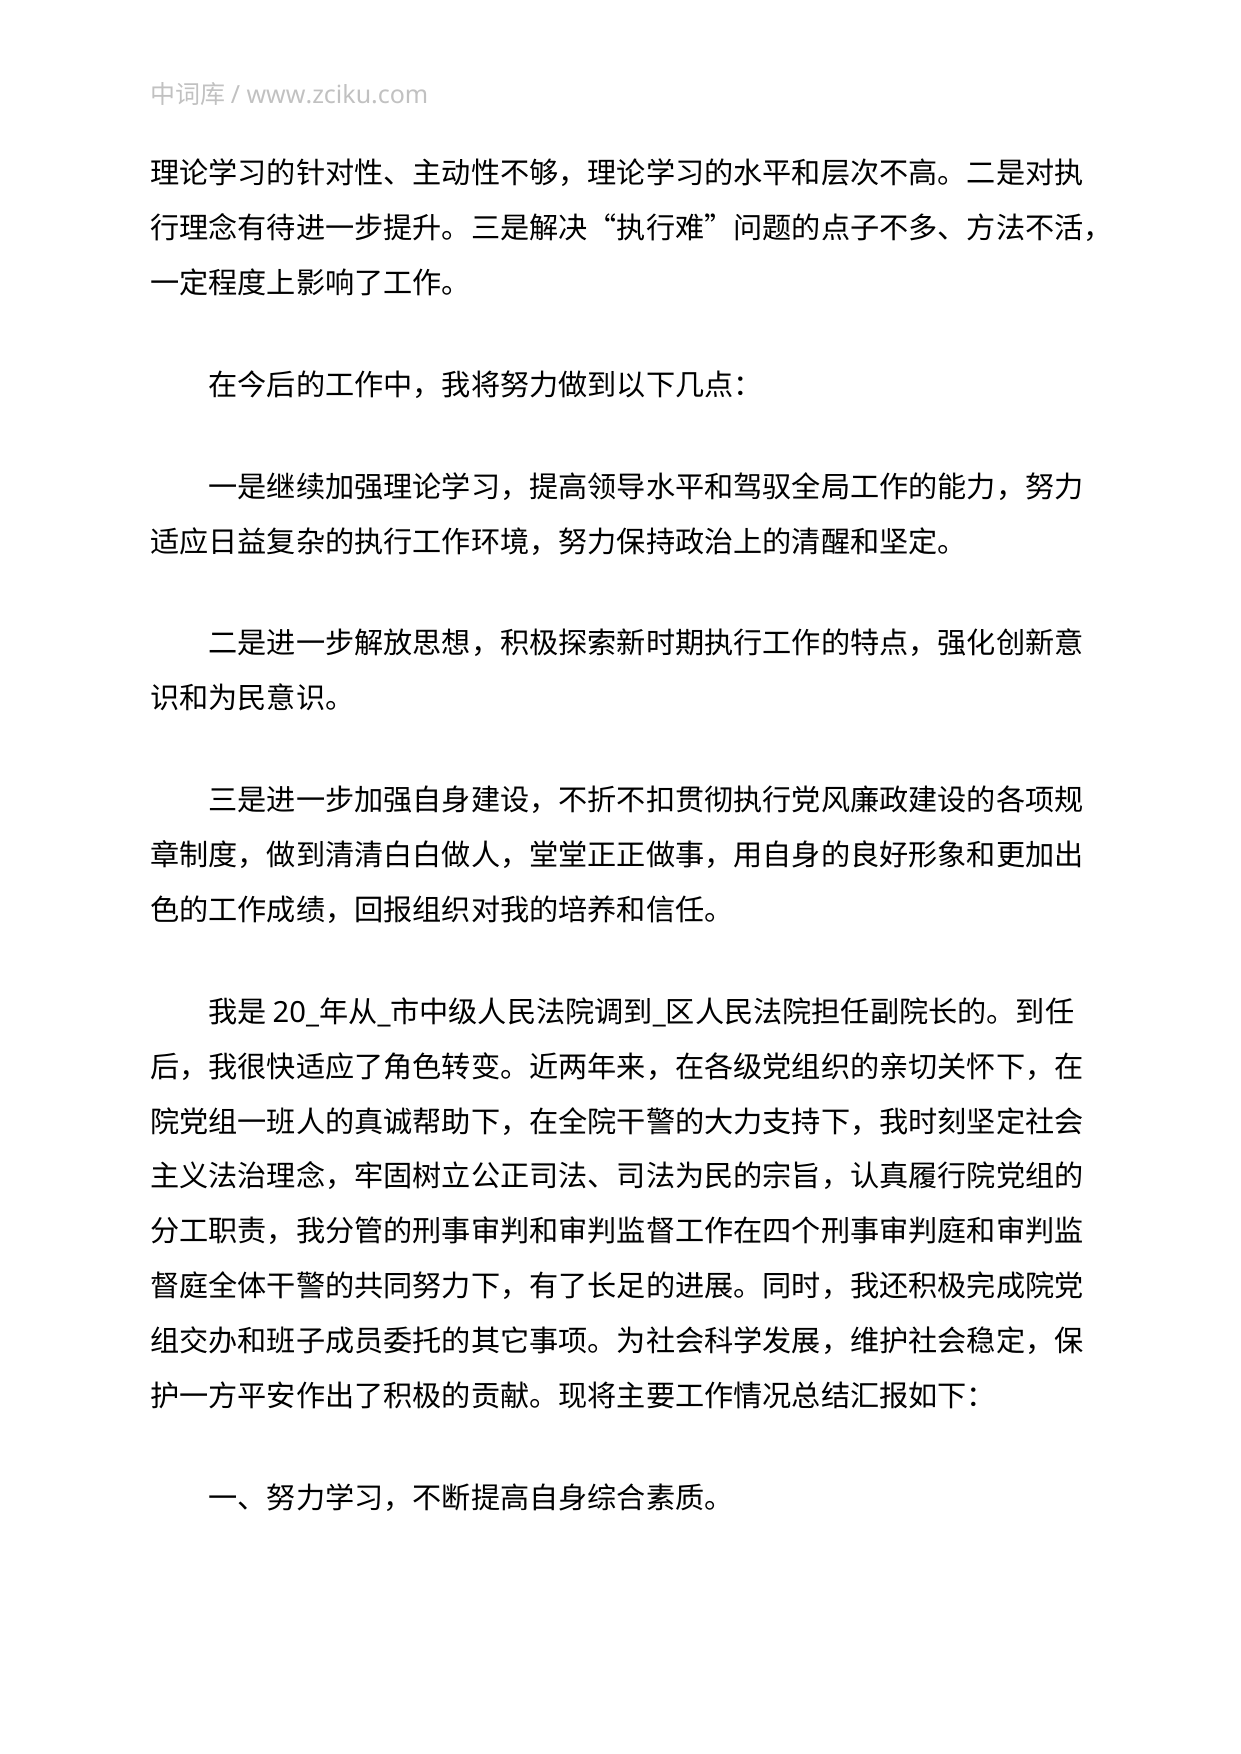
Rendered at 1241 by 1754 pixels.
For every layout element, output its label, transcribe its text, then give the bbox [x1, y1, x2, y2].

text 在今后的工作中，我将努力做到以下几点： [150, 362, 1090, 404]
text 我是20_年从_市中级人民法院调到_区人民法院担任副院长的。到任后，我很快适应了角色转变。近两年来，在各级党组织的亲切关怀下，在院党组一班人的真诚帮助下，在全院干警的大力支持下，我时刻坚定社会主义法治理念，牢固树立公正司法、司法为民的宗旨，认真履行院党组的分工职责，我分管的刑事审判和审判监督工作在四个刑事审判庭和审判监督庭全体干警的共同努力下，有了长足的进展。同时，我还积极完成院党组交办和班子成员委托的其它事项。为社会科学发展，维护社会稳定，保护一方平安作出了积极的贡献。现将主要工作情况总结汇报如下： [150, 988, 1090, 1415]
text 二是进一步解放思想，积极探索新时期执行工作的特点，强化创新意识和为民意识。 [150, 620, 1090, 717]
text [150, 150, 1090, 302]
text 一是继续加强理论学习，提高领导水平和驾驭全局工作的能力，努力适应日益复杂的执行工作环境，努力保持政治上的清醒和坚定。 [150, 463, 1090, 561]
text 一、努力学习，不断提高自身综合素质。 [150, 1474, 1090, 1517]
text 三是进一步加强自身建设，不折不扣贯彻执行党风廉政建设的各项规章制度，做到清清白白做人，堂堂正正做事，用自身的良好形象和更加出色的工作成绩，回报组织对我的培养和信任。 [150, 777, 1090, 929]
